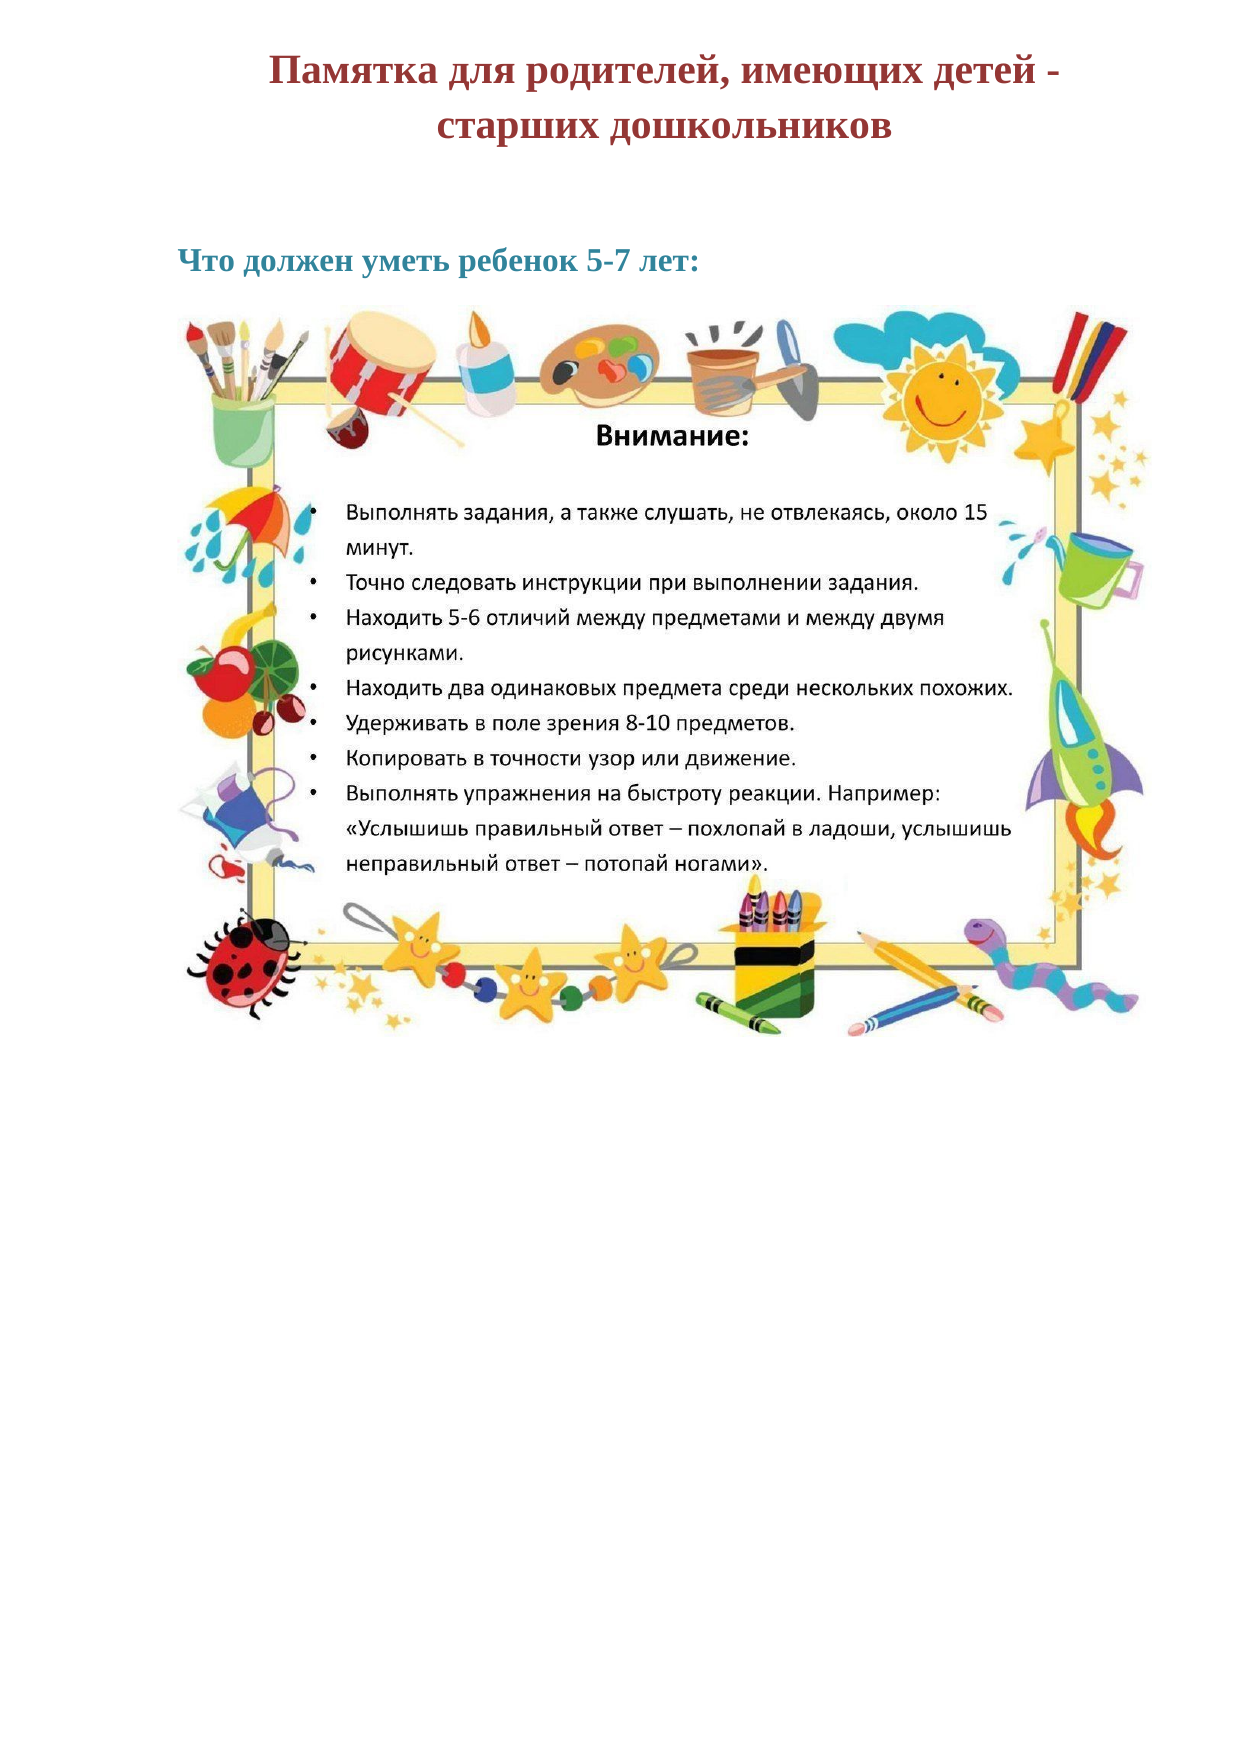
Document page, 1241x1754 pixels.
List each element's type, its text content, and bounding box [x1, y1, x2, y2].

picture [177, 305, 1152, 1037]
text Что должен уметь ребенок 5-7 лет: [177, 240, 1152, 279]
text Памятка для родителей, имеющих детей - старших дошкольников [177, 44, 1152, 147]
